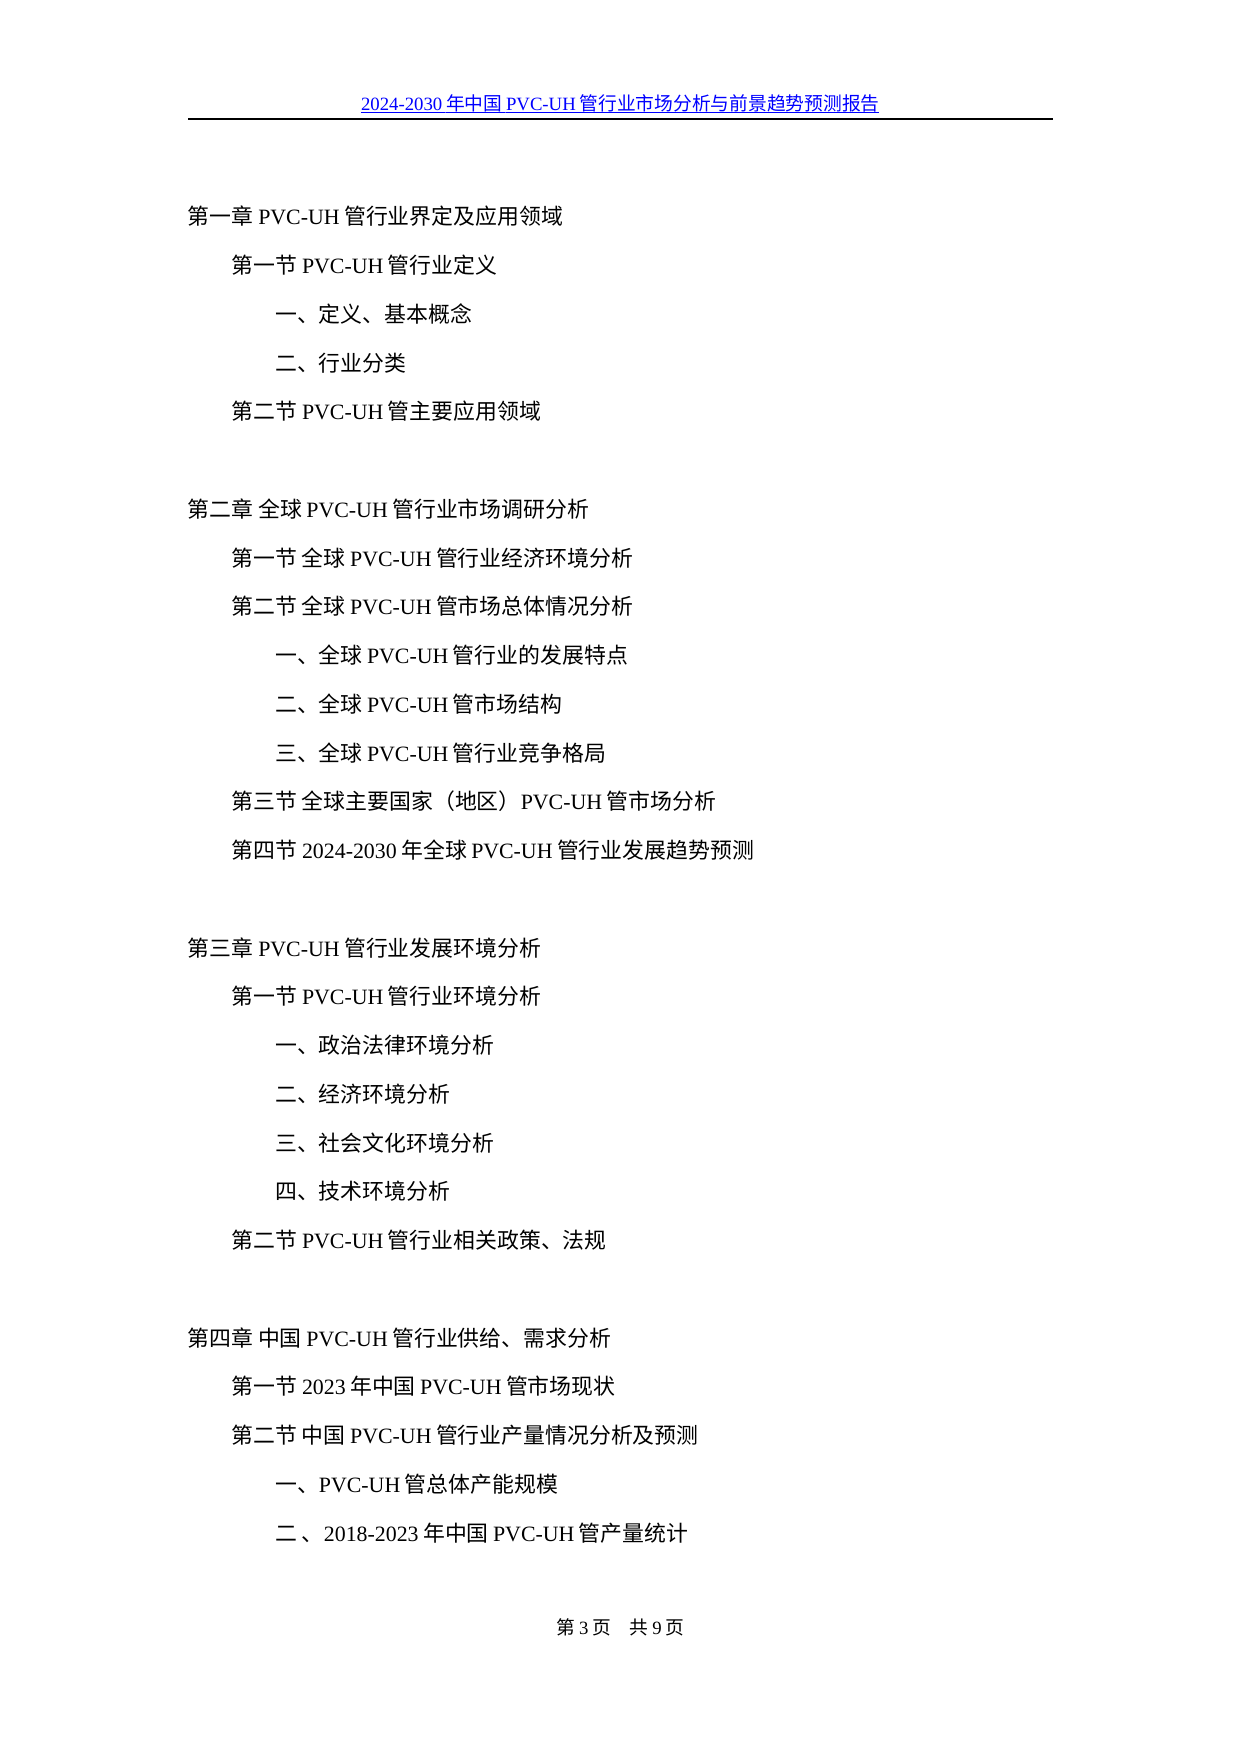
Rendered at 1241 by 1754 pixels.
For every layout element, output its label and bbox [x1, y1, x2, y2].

text [187, 150, 1053, 1548]
